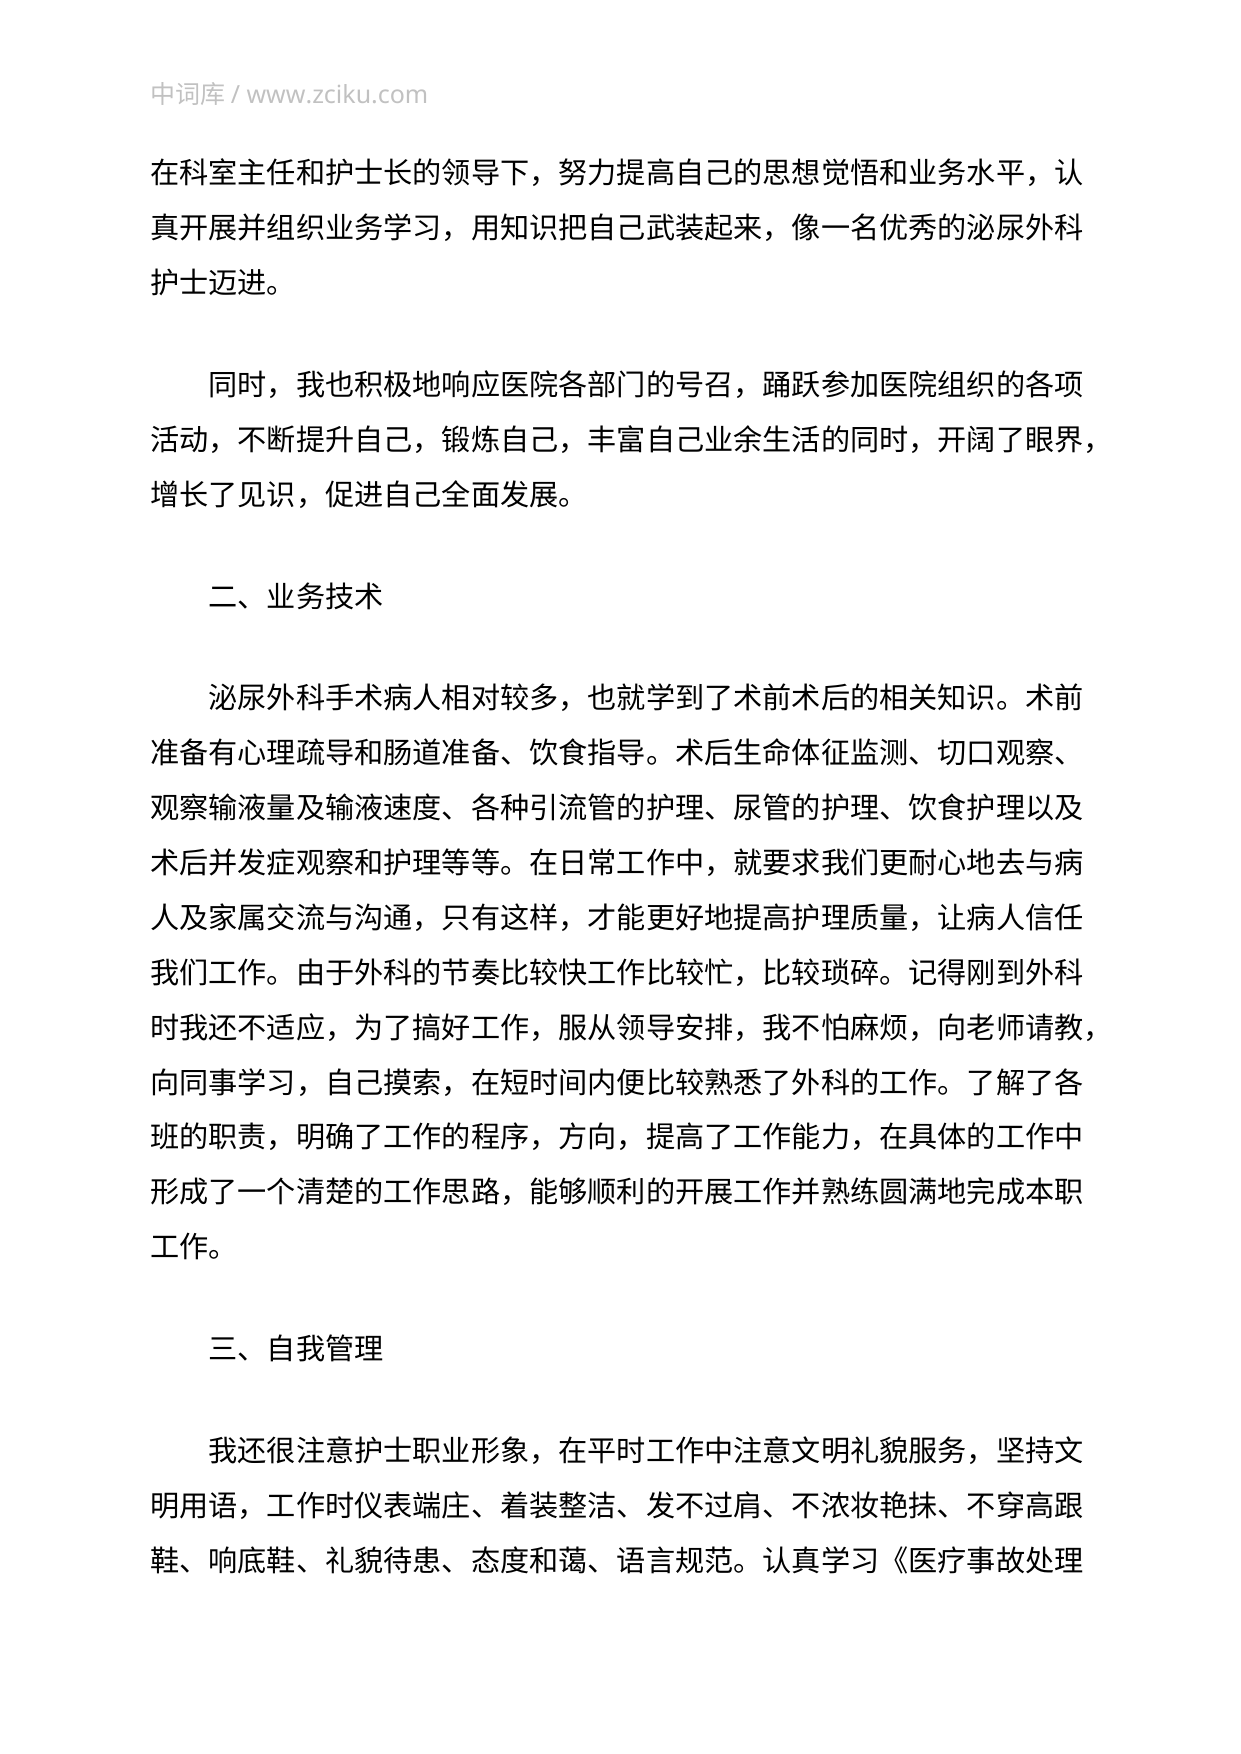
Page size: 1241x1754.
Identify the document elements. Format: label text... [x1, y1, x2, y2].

text 同时，我也积极地响应医院各部门的号召，踊跃参加医院组织的各项活动，不断提升自己，锻炼自己，丰富自己业余生活的同时，开阔了眼界，增长了见识，促进自己全面发展。 [150, 362, 1090, 514]
text 三、自我管理 [150, 1326, 1090, 1368]
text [150, 150, 1090, 302]
text 二、业务技术 [150, 573, 1090, 615]
text 泌尿外科手术病人相对较多，也就学到了术前术后的相关知识。术前准备有心理疏导和肠道准备、饮食指导。术后生命体征监测、切口观察、观察输液量及输液速度、各种引流管的护理、尿管的护理、饮食护理以及术后并发症观察和护理等等。在日常工作中，就要求我们更耐心地去与病人及家属交流与沟通，只有这样，才能更好地提高护理质量，让病人信任我们工作。由于外科的节奏比较快工作比较忙，比较琐碎。记得刚到外科时我还不适应，为了搞好工作，服从领导安排，我不怕麻烦，向老师请教，向同事学习，自己摸索，在短时间内便比较熟悉了外科的工作。了解了各班的职责，明确了工作的程序，方向，提高了工作能力，在具体的工作中形成了一个清楚的工作思路，能够顺利的开展工作并熟练圆满地完成本职工作。 [150, 675, 1090, 1266]
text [150, 1427, 1090, 1579]
